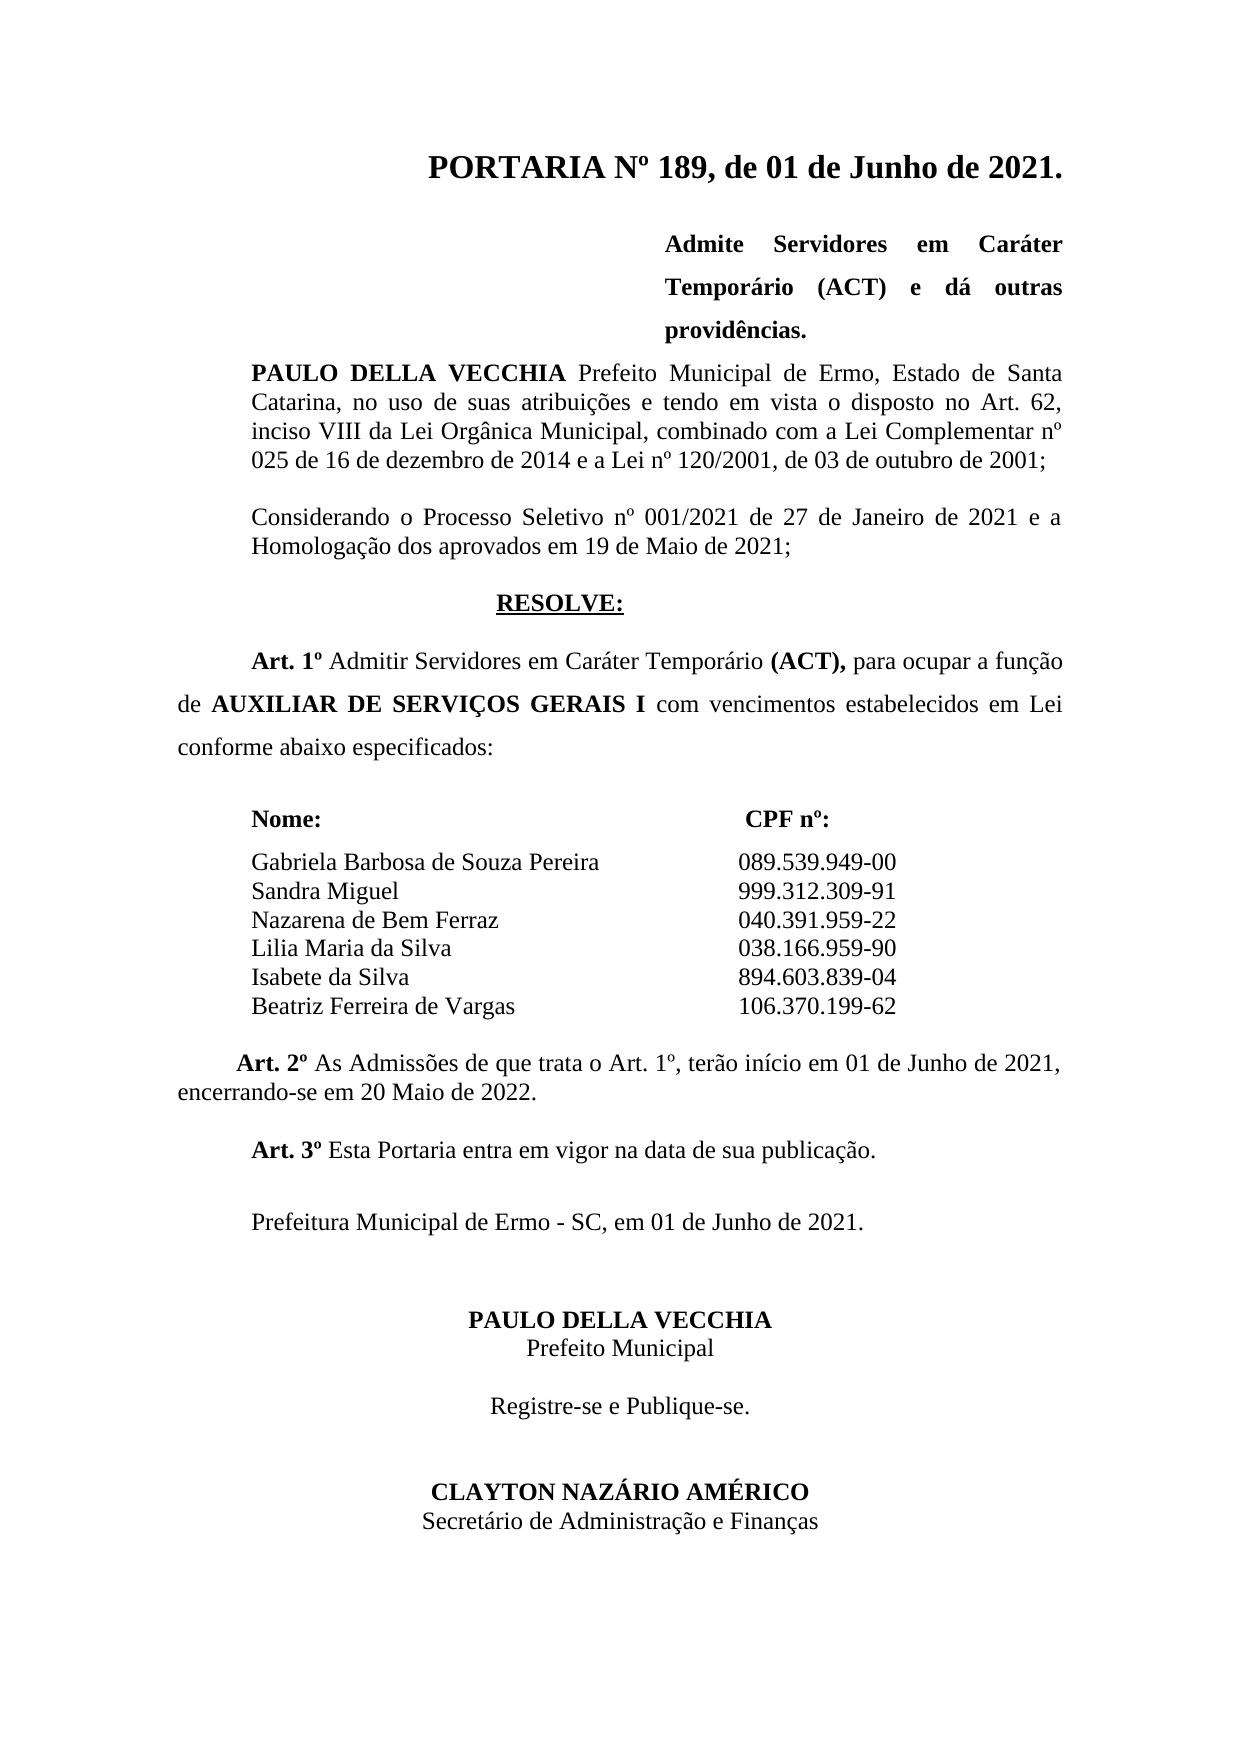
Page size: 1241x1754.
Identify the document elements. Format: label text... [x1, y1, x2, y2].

text Secretário de Administração e Finanças [177, 1506, 1063, 1535]
text Prefeito Municipal [177, 1333, 1063, 1362]
text Nazarena de Bem Ferraz 040.391.959-22 [177, 905, 1063, 933]
text Prefeitura Municipal de Ermo - SC, em 01 de Junho de 2021. [236, 1207, 1063, 1235]
text Admite Servidores em Caráter Temporário (ACT) e dá outras providências. [664, 229, 1063, 344]
text Sandra Miguel 999.312.309-91 [177, 876, 1063, 905]
text Registre-se e Publique-se. [177, 1391, 1063, 1420]
text Nome: CPF nº: [177, 804, 1063, 833]
text CLAYTON NAZÁRIO AMÉRICO [177, 1477, 1063, 1506]
text Gabriela Barbosa de Souza Pereira 089.539.949-00 [177, 847, 1063, 876]
text Beatriz Ferreira de Vargas 106.370.199-62 [177, 991, 1063, 1020]
text Art. 2º As Admissões de que trata o Art. 1º, terão início em 01 de Junho de 2021, encerrando-se em 20 Maio de 2022. [177, 1048, 1063, 1106]
text Art. 1º Admitir Servidores em Caráter Temporário (ACT), para ocupar a função de AUXILIAR DE SERVIÇOS GERAIS I com vencimentos estabelecidos em Lei conforme abaixo especificados: [177, 646, 1063, 761]
text PAULO DELLA VECCHIA [177, 1305, 1063, 1333]
text PAULO DELLA VECCHIA Prefeito Municipal de Ermo, Estado de Santa Catarina, no uso de suas atribuições e tendo em vista o disposto no Art. 62, inciso VIII da Lei Orgânica Municipal, combinado com a Lei Complementar nº 025 de 16 de dezembro de 2014 e a Lei nº 120/2001, de 03 de outubro de 2001; [251, 358, 1063, 473]
text Considerando o Processo Seletivo nº 001/2021 de 27 de Janeiro de 2021 e a Homologação dos aprovados em 19 de Maio de 2021; [251, 502, 1063, 560]
text Isabete da Silva 894.603.839-04 [177, 962, 1063, 991]
text Lilia Maria da Silva 038.166.959-90 [177, 933, 1063, 962]
text PORTARIA Nº 189, de 01 de Junho de 2021. [177, 148, 1063, 186]
text Art. 3º Esta Portaria entra em vigor na data de sua publicação. [177, 1135, 1063, 1163]
text RESOLVE: [240, 588, 1063, 617]
